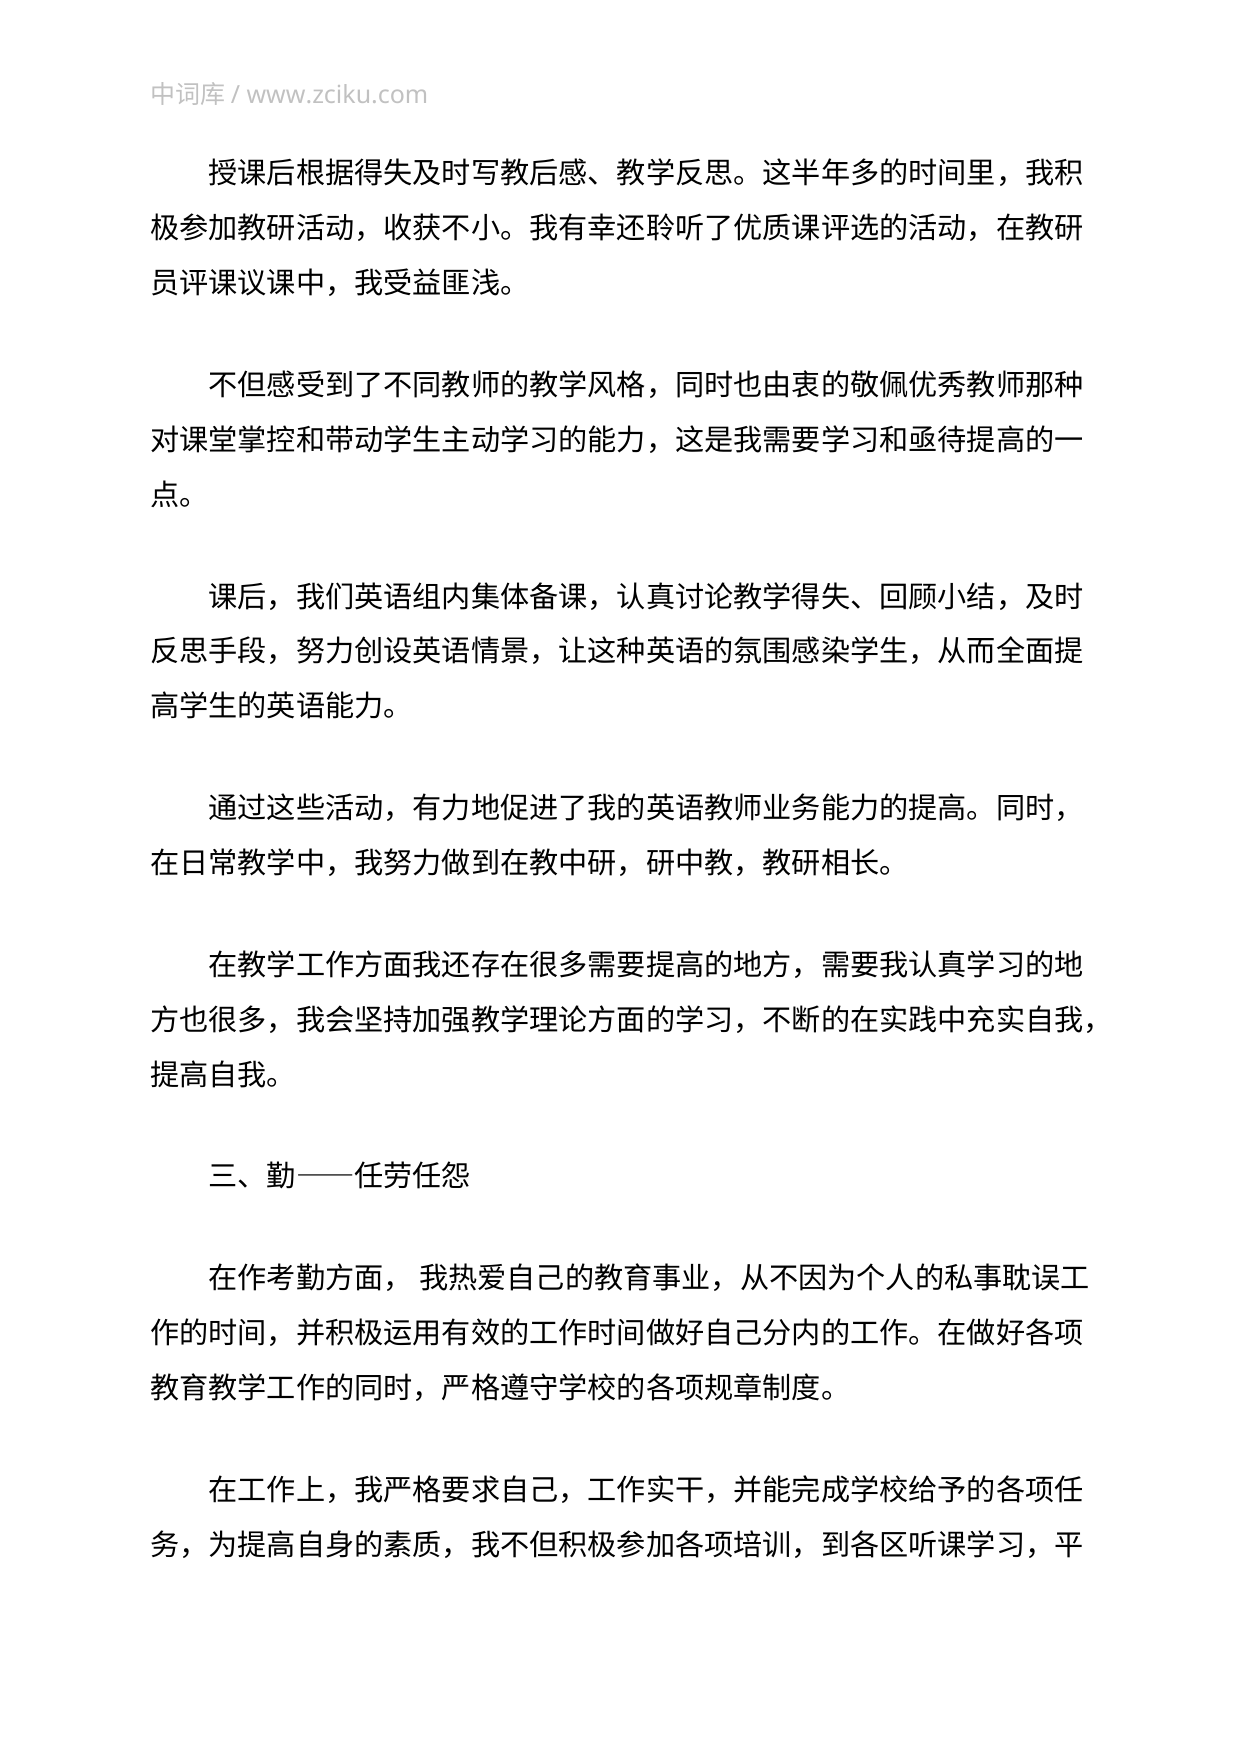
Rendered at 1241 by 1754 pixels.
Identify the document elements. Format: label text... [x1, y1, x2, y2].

text 授课后根据得失及时写教后感、教学反思。这半年多的时间里，我积极参加教研活动，收获不小。我有幸还聆听了优质课评选的活动，在教研员评课议课中，我受益匪浅。 [150, 150, 1090, 302]
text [150, 1466, 1090, 1563]
text 在作考勤方面， 我热爱自己的教育事业，从不因为个人的私事耽误工作的时间，并积极运用有效的工作时间做好自己分内的工作。在做好各项教育教学工作的同时，严格遵守学校的各项规章制度。 [150, 1255, 1090, 1407]
text 通过这些活动，有力地促进了我的英语教师业务能力的提高。同时，在日常教学中，我努力做到在教中研，研中教，教研相长。 [150, 785, 1090, 882]
text 在教学工作方面我还存在很多需要提高的地方，需要我认真学习的地方也很多，我会坚持加强教学理论方面的学习，不断的在实践中充实自我，提高自我。 [150, 941, 1090, 1093]
text 不但感受到了不同教师的教学风格，同时也由衷的敬佩优秀教师那种对课堂掌控和带动学生主动学习的能力，这是我需要学习和亟待提高的一点。 [150, 362, 1090, 514]
text 课后，我们英语组内集体备课，认真讨论教学得失、回顾小结，及时反思手段，努力创设英语情景，让这种英语的氛围感染学生，从而全面提高学生的英语能力。 [150, 573, 1090, 725]
text 三、勤——任劳任怨 [150, 1153, 1090, 1195]
